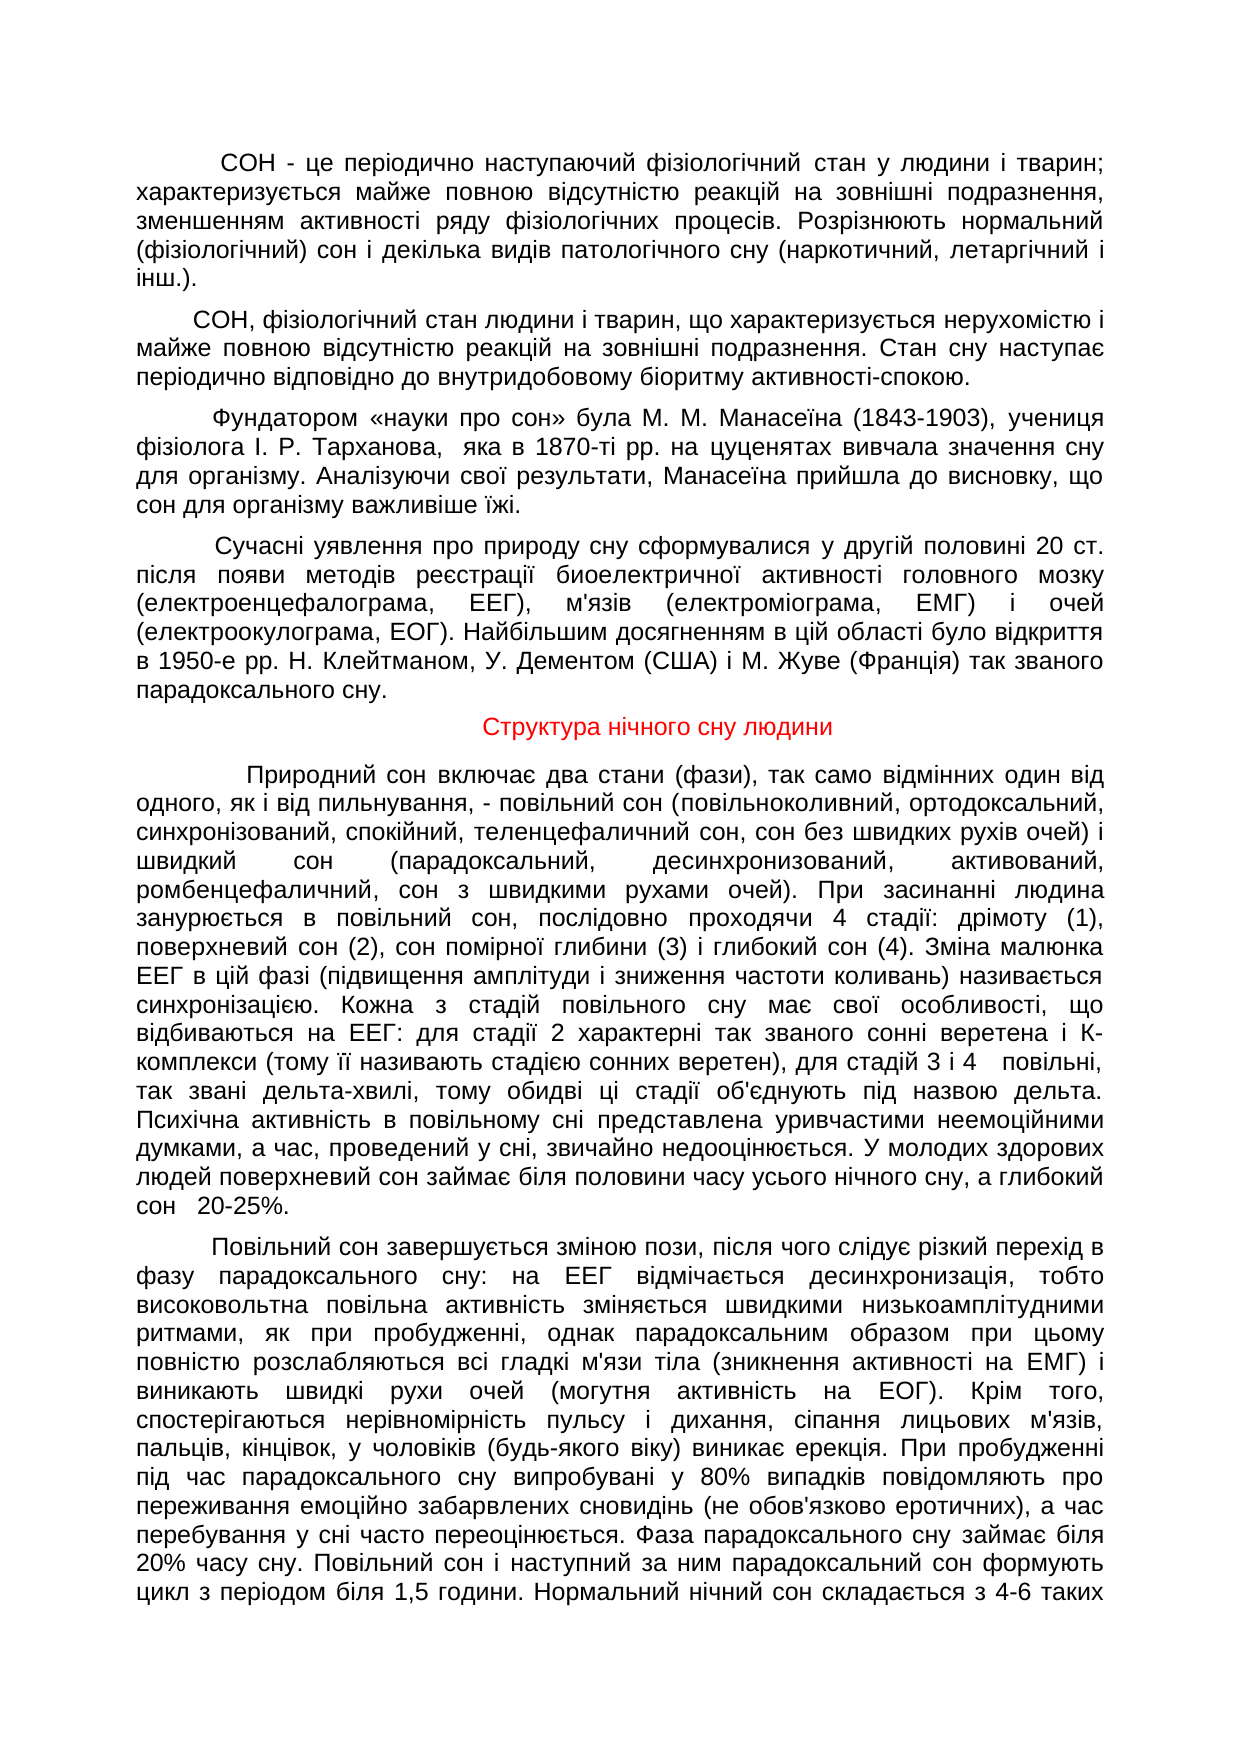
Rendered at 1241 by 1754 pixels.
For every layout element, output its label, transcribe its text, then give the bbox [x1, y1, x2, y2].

text Сучасні уявлення про природу сну сформувалися у другій половині 20 ст. після появи методів реєстрації биоелектричної активності головного мозку (електроенцефалограма, ЕЕГ), м'язів (електроміограма, ЕМГ) і очей (електроокулограма, ЕОГ). Найбільшим досягненням в цій області було відкриття в 1950-е рр. Н. Клейтманом, У. Дементом (США) і М. Жуве (Франція) так званого парадоксального сну. [136, 531, 1104, 703]
text Природний сон включає два стани (фази), так само відмінних один від одного, як і від пильнування, - повільний сон (повільноколивний, ортодоксальний, синхронізований, спокійний, теленцефаличний сон, сон без швидких рухів очей) і швидкий сон (парадоксальний, десинхронизований, активований, ромбенцефаличний, сон з швидкими рухами очей). При засинанні людина занурюється в повільний сон, послідовно проходячи 4 стадії: дрімоту (1), поверхневий сон (2), сон помірної глибини (3) і глибокий сон (4). Зміна малюнка ЕЕГ в цій фазі (підвищення амплітуди і зниження частоти коливань) називається синхронізацією. Кожна з стадій повільного сну має свої особливості, що відбиваються на ЕЕГ: для стадії 2 характерні так званого сонні веретена і К-комплекси (тому її називають стадією сонних веретен), для стадій 3 і 4 повільні, так звані дельта-хвилі, тому обидві ці стадії об'єднують під назвою дельта. Психічна активність в повільному сні представлена уривчастими неемоційними думками, а час, проведений у сні, звичайно недооцінюється. У молодих здорових людей поверхневий сон займає біля половини часу усього нічного сну, а глибокий сон 20-25%. [136, 759, 1104, 1219]
text Фундатором «науки про сон» була М. М. Манасеїна (1843-1903), учениця фізіолога І. Р. Тарханова, яка в 1870-ті рр. на цуценятах вивчала значення сну для організму. Аналізуючи свої результати, Манасеїна прийшла до висновку, що сон для організму важливіше їжі. [136, 403, 1104, 518]
text СОН - це періодично наступаючий фізіологічний стан у людини і тварин; характеризується майже повною відсутністю реакцій на зовнішні подразнення, зменшенням активності ряду фізіологічних процесів. Розрізнюють нормальний (фізіологічний) сон і декілька видів патологічного сну (наркотичний, летаргічний і інш.). [136, 148, 1104, 292]
subtitle Структура нічного сну людини [136, 712, 1104, 741]
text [136, 1232, 1104, 1606]
text СОН, фізіологічний стан людини і тварин, що характеризується нерухомістю і майже повною відсутністю реакцій на зовнішні подразнення. Стан сну наступає періодично відповідно до внутридобовому біоритму активності-спокою. [136, 304, 1104, 391]
